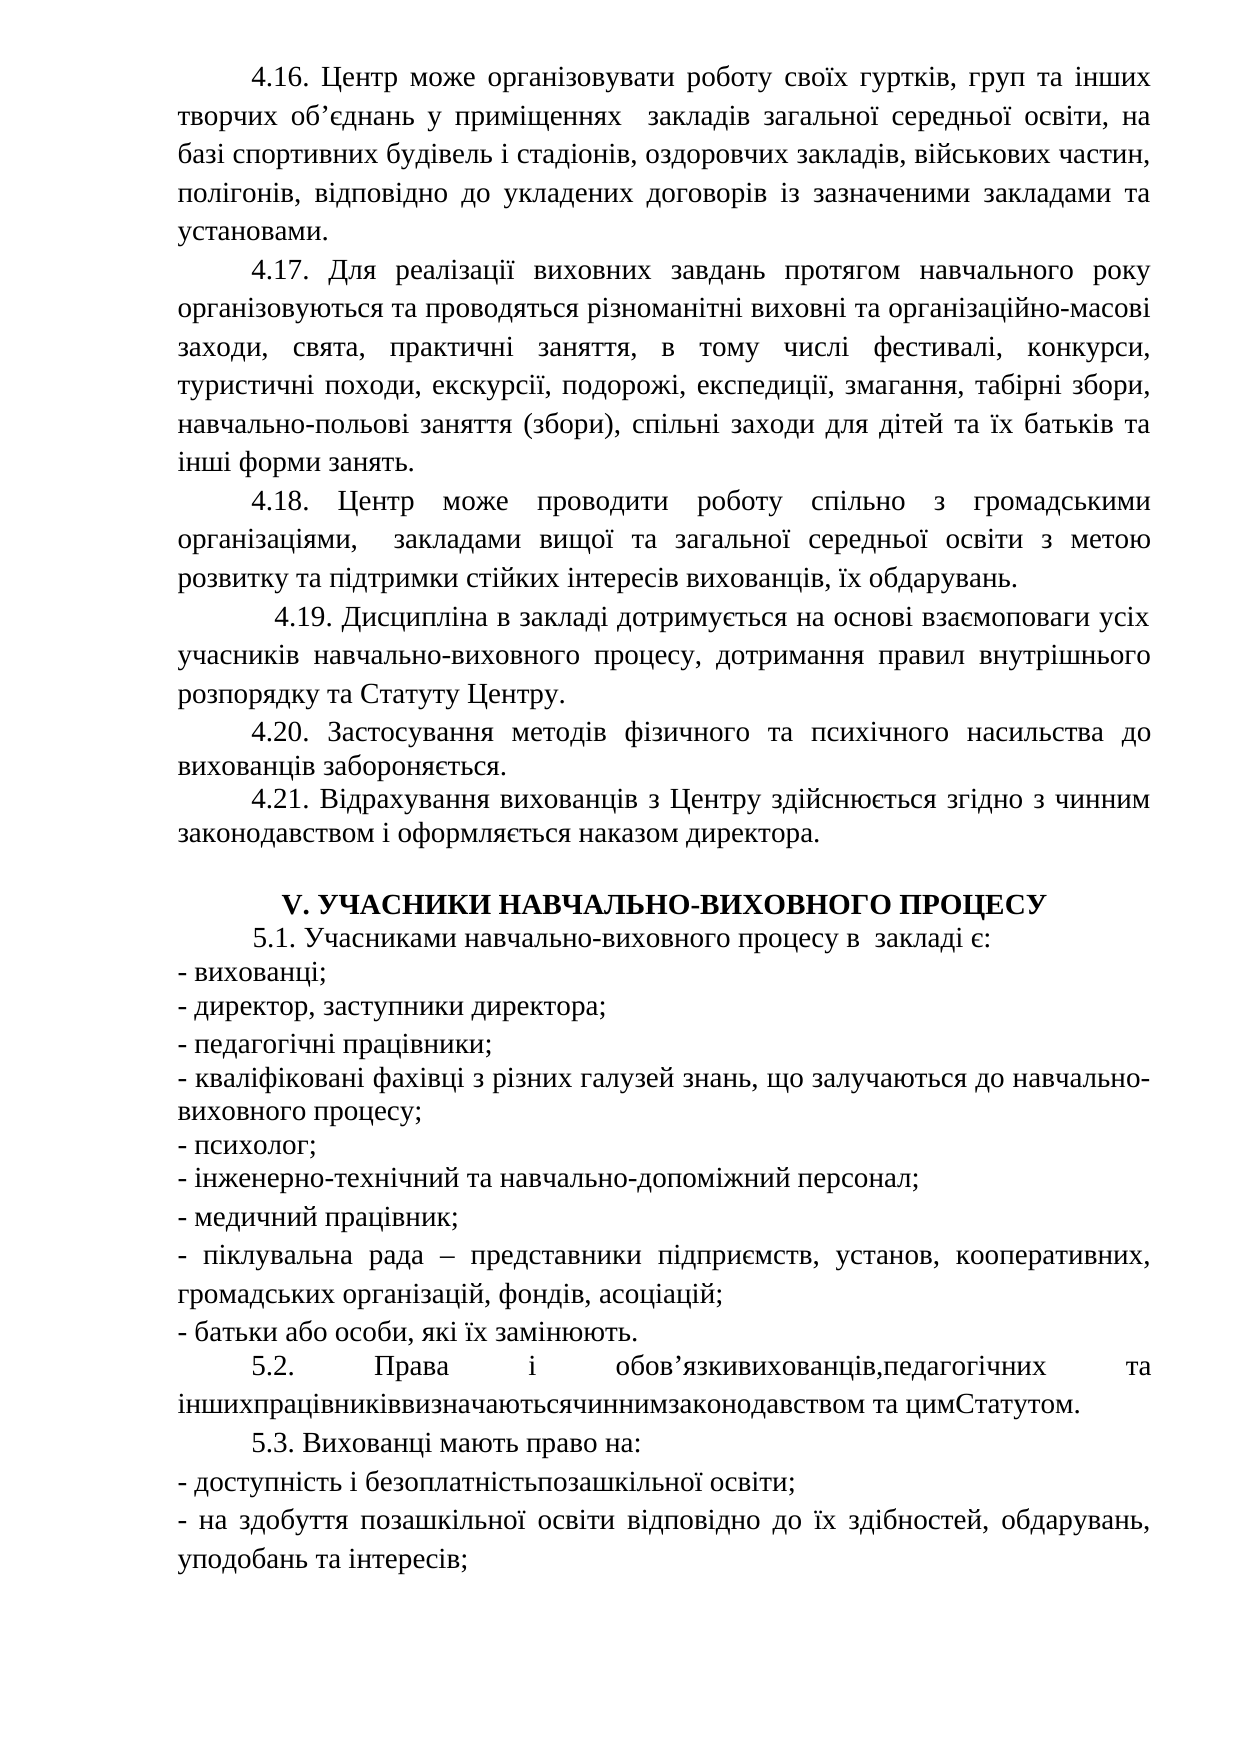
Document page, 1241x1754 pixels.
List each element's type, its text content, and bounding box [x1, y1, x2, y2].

text 5.3. Вихованці мають право на: [233, 1425, 1152, 1459]
text V. УЧАСНИКИ НАВЧАЛЬНО-ВИХОВНОГО ПРОЦЕСУ [177, 887, 1152, 921]
text 4.19. Дисципліна в закладі дотримується на основі взаємоповаги усіх учасників навчально-виховного процесу, дотримання правил внутрішнього розпорядку та Статуту Центру. [177, 599, 1152, 709]
text 4.16. Центр може організовувати роботу своїх гуртків, груп та інших творчих об’єднань у приміщеннях закладів загальної середньої освіти, на базі спортивних будівель і стадіонів, оздоровчих закладів, військових частин, полігонів, відповідно до укладених договорів із зазначеними закладами та установами. [177, 59, 1152, 247]
text - доступність і безоплатністьпозашкільної освіти; [177, 1464, 1152, 1497]
text - психолог; [177, 1127, 1152, 1160]
text 4.17. Для реалізації виховних завдань протягом навчального року організовуються та проводяться різноманітні виховні та організаційно-масові заходи, свята, практичні заняття, в тому числі фестивалі, конкурси, туристичні походи, екскурсії, подорожі, експедиції, змагання, табірні збори, навчально-польові заняття (збори), спільні заходи для дітей та їх батьків та інші форми занять. [177, 252, 1152, 478]
text 4.18. Центр може проводити роботу спільно з громадськими організаціями, закладами вищої та загальної середньої освіти з метою розвитку та підтримки стійких інтересів вихованців, їх обдарувань. [177, 483, 1152, 594]
text - на здобуття позашкільної освіти відповідно до їх здібностей, обдарувань, уподобань та інтересів; [177, 1502, 1152, 1574]
text - кваліфіковані фахівці з різних галузей знань, що залучаються до навчально-виховного процесу; [177, 1060, 1152, 1127]
text - педагогічні працівники; [177, 1026, 1152, 1060]
text - вихованці; [177, 954, 1152, 988]
text - батьки або особи, які їх замінюють. [177, 1314, 1152, 1348]
text 5.2. Права і обов’язкивихованців,педагогічних та іншихпрацівниківвизначаютьсячиннимзаконодавством та цимСтатутом. [177, 1348, 1152, 1420]
text - піклувальна рада – представники підприємств, установ, кооперативних, громадських організацій, фондів, асоціацій; [177, 1237, 1152, 1309]
text - директор, заступники директора; [177, 988, 1152, 1021]
text - медичний працівник; [177, 1199, 1152, 1232]
text 4.21. Відрахування вихованців з Центру здійснюється згідно з чинним законодавством і оформляється наказом директора. [177, 781, 1152, 848]
text 5.1. Учасниками навчально-виховного процесу в закладі є: [177, 921, 1152, 954]
text - інженерно-технічний та навчально-допоміжний персонал; [177, 1160, 1152, 1194]
text 4.20. Застосування методів фізичного та психічного насильства до вихованців забороняється. [177, 714, 1152, 781]
